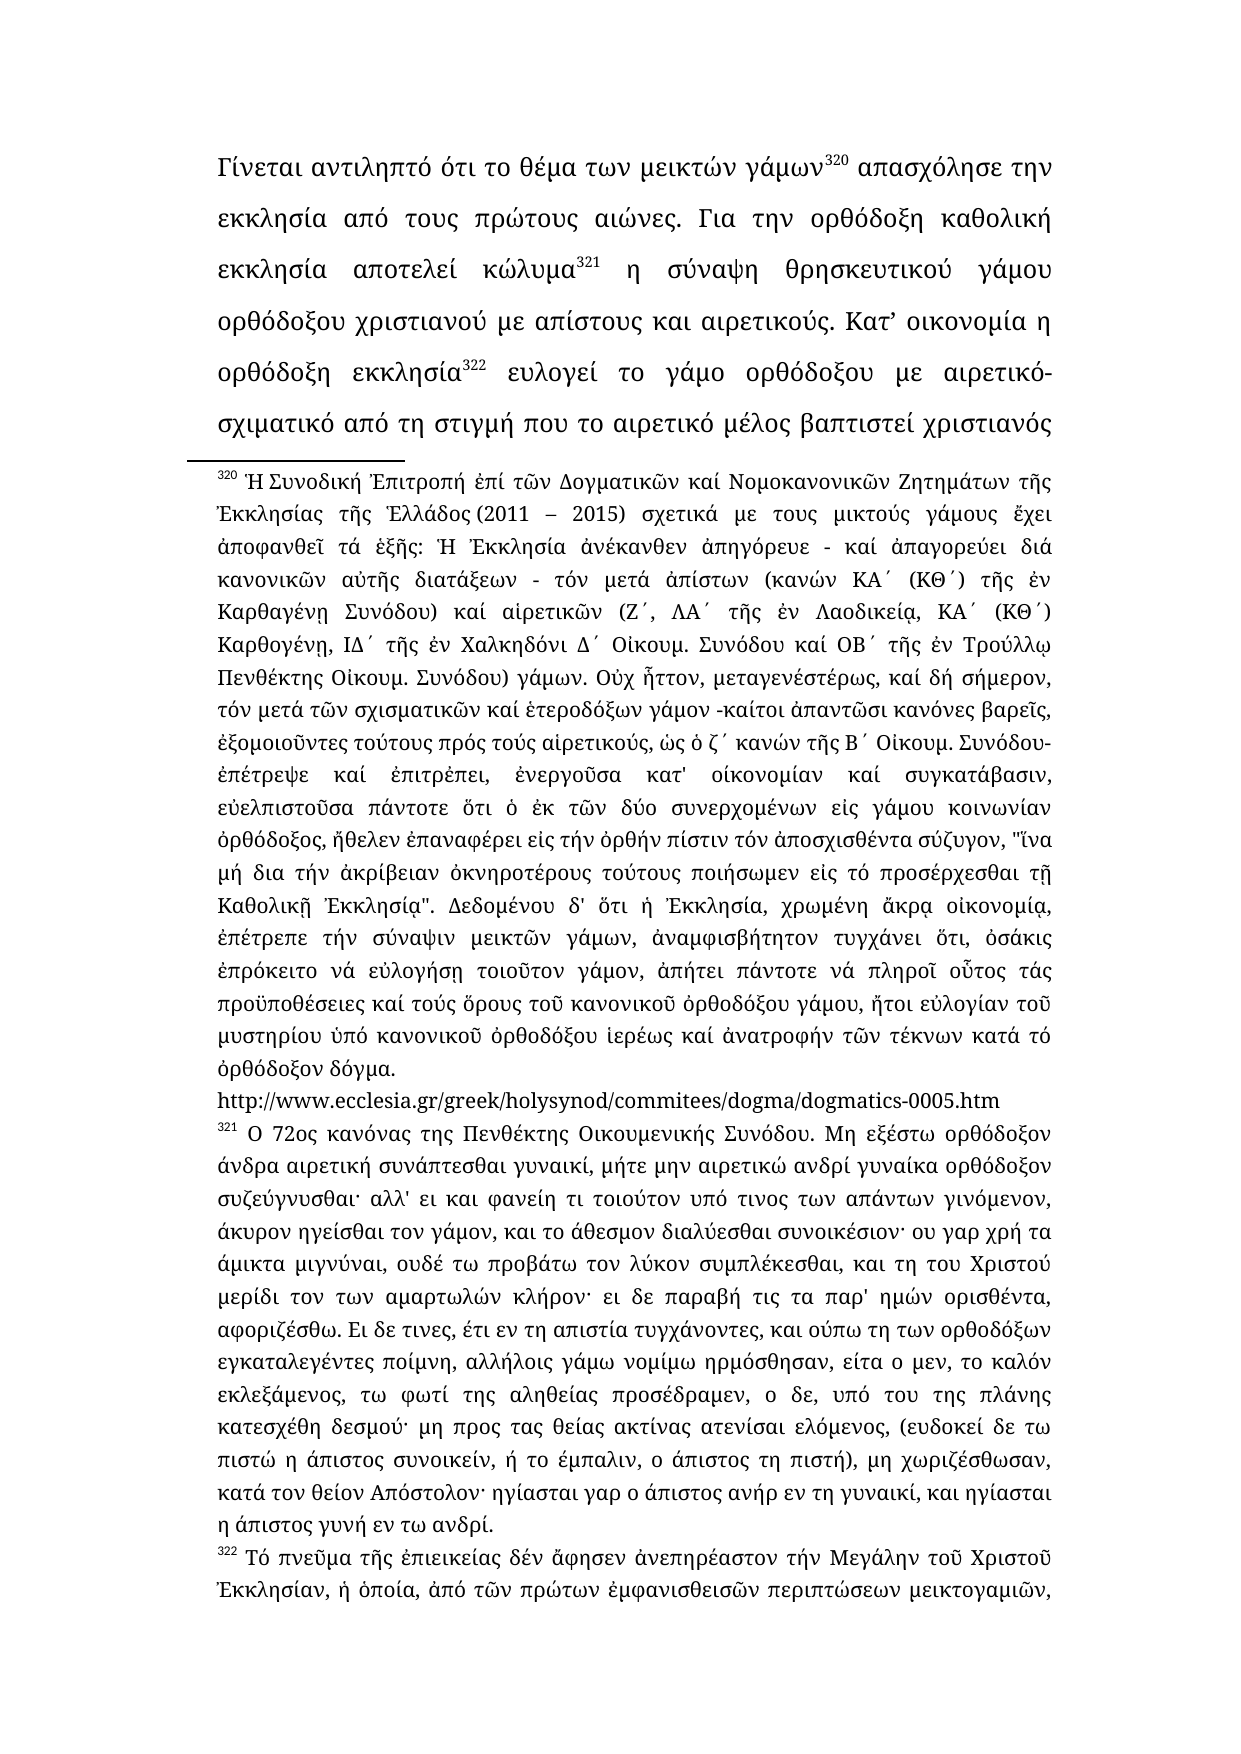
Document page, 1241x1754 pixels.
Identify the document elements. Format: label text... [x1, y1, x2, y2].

text Γίνεται αντιληπτό ότι το θέμα των μεικτών γάμων απασχόλησε την εκκλησία από τους πρώτους αιώνες. Για την ορθόδοξη καθολική εκκλησία αποτελεί κώλυμα η σύναψη θρησκευτικού γάμου ορθόδοξου χριστιανού με απίστους και αιρετικούς. Κατ’ οικονομία η ορθόδοξη εκκλησία ευλογεί το γάμο ορθόδοξου με αιρετικό-σχιματικό από τη στιγμή που το αιρετικό μέλος βαπτιστεί χριστιανός και λάβει γραπτή δήλωσει ότι τα τέκνα που θα γεννηθούν από το γάμο αυτό θα μεγαλώσουν και θα ανατραφούν σύμφωνα με το χριστιανικό δόγμα. [217, 150, 1053, 439]
